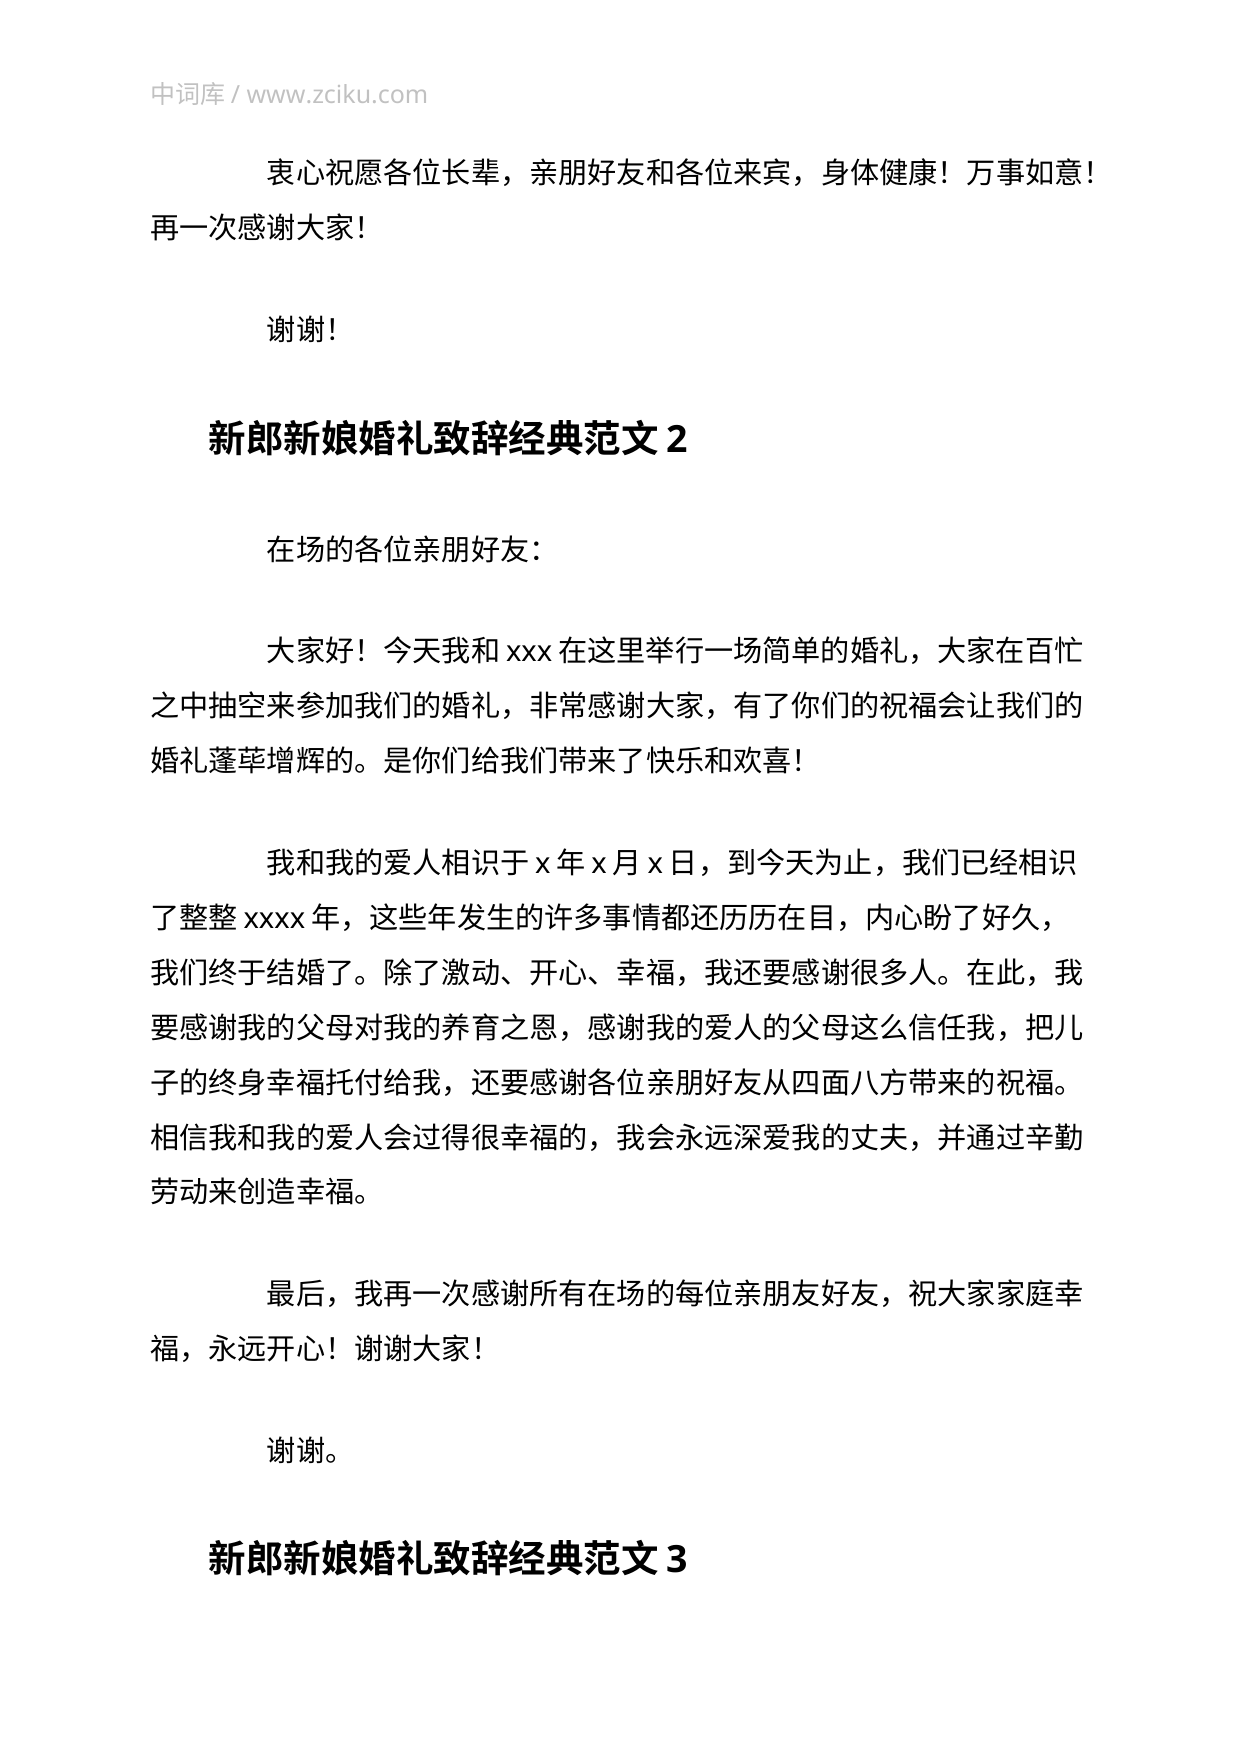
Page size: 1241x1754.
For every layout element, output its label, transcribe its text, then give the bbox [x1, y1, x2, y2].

text 谢谢。 [150, 1427, 1090, 1470]
text 衷心祝愿各位长辈，亲朋好友和各位来宾，身体健康！万事如意！再一次感谢大家！ [150, 150, 1090, 247]
text 谢谢！ [150, 307, 1090, 349]
text 新郎新娘婚礼致辞经典范文3 [150, 1529, 1090, 1584]
text 新郎新娘婚礼致辞经典范文2 [150, 408, 1090, 463]
text 我和我的爱人相识于x年x月x日，到今天为止，我们已经相识了整整xxxx年，这些年发生的许多事情都还历历在目，内心盼了好久，我们终于结婚了。除了激动、开心、幸福，我还要感谢很多人。在此，我要感谢我的父母对我的养育之恩，感谢我的爱人的父母这么信任我，把儿子的终身幸福托付给我，还要感谢各位亲朋好友从四面八方带来的祝福。相信我和我的爱人会过得很幸福的，我会永远深爱我的丈夫，并通过辛勤劳动来创造幸福。 [150, 839, 1090, 1211]
text 在场的各位亲朋好友： [150, 526, 1090, 568]
text 最后，我再一次感谢所有在场的每位亲朋友好友，祝大家家庭幸福，永远开心！谢谢大家！ [150, 1271, 1090, 1368]
text 大家好！今天我和xxx在这里举行一场简单的婚礼，大家在百忙之中抽空来参加我们的婚礼，非常感谢大家，有了你们的祝福会让我们的婚礼蓬荜增辉的。是你们给我们带来了快乐和欢喜！ [150, 628, 1090, 780]
